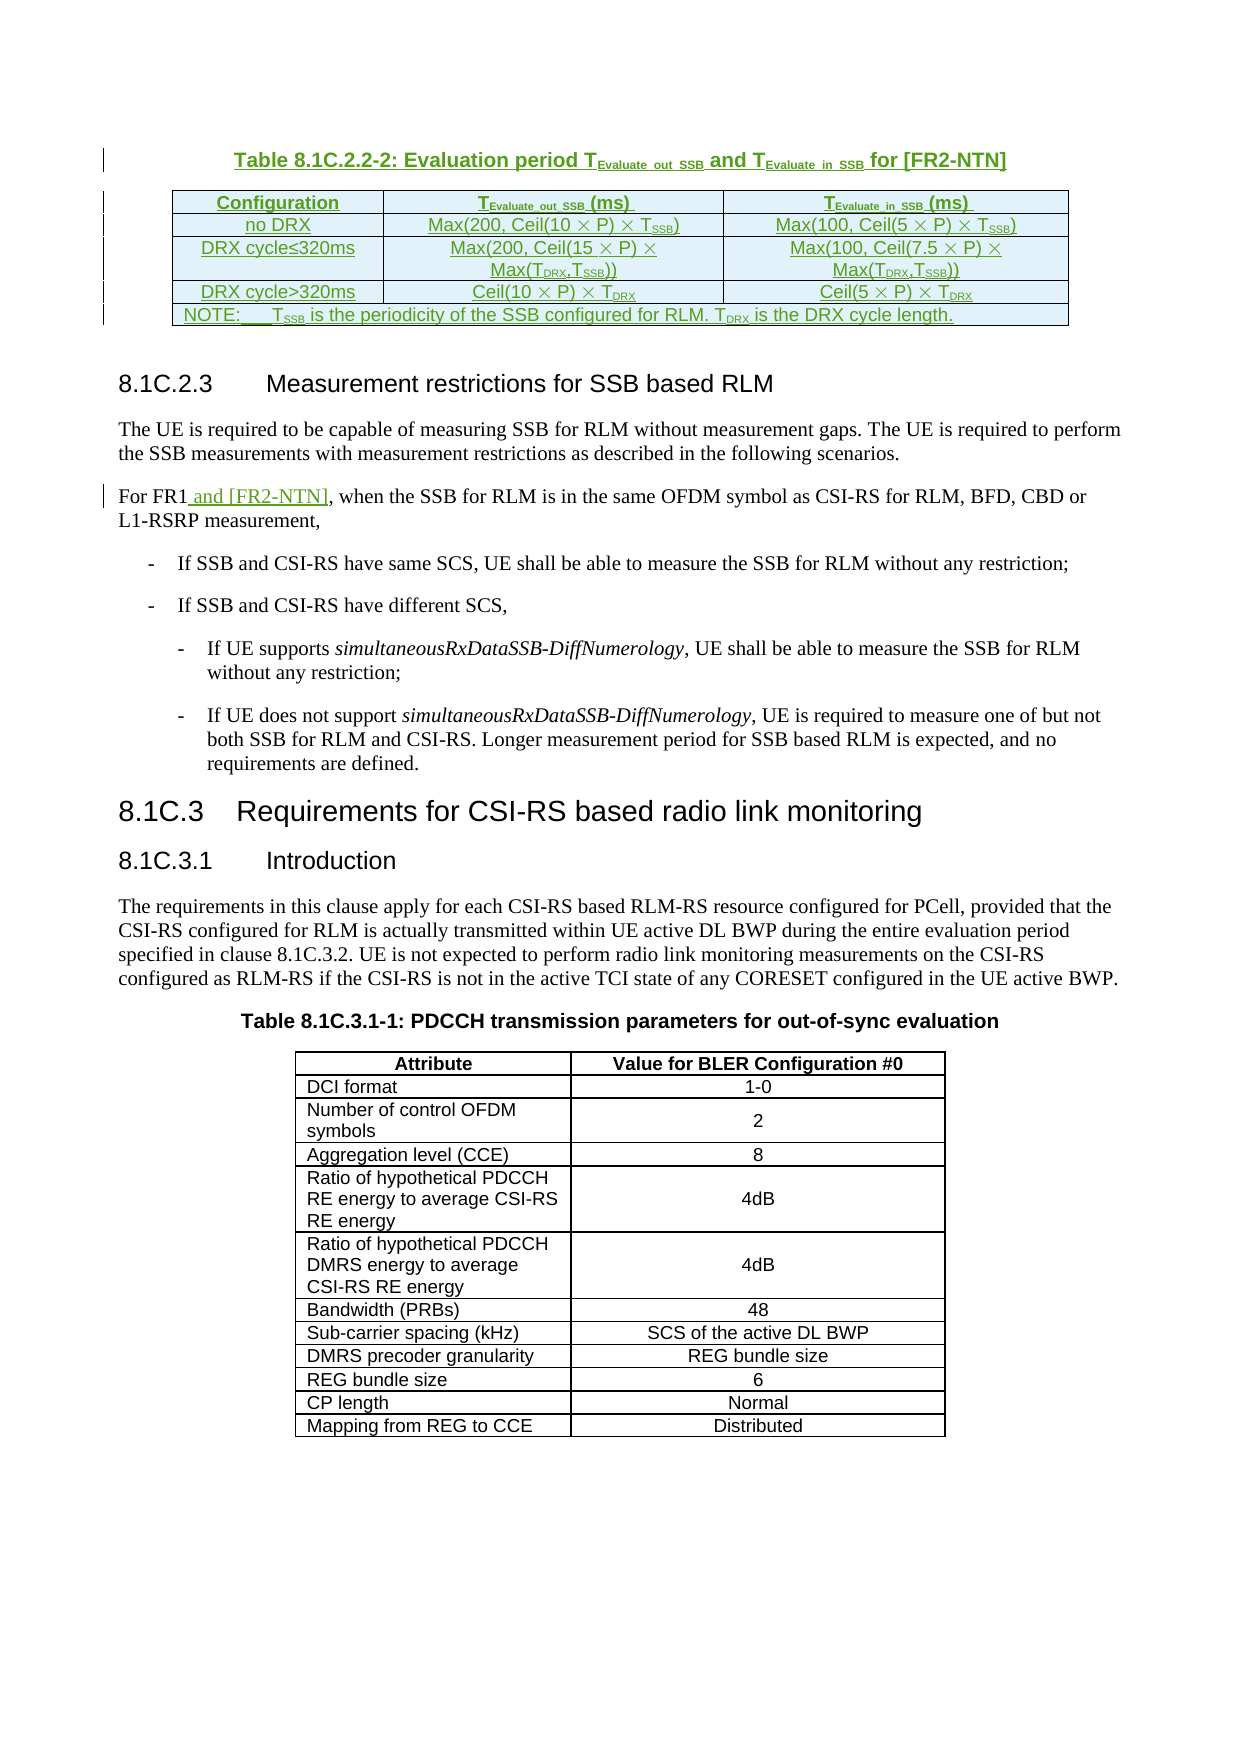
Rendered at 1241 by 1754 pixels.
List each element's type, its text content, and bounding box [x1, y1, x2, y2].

table_cell Bandwidth (PRBs) [296, 1299, 570, 1321]
text For FR1, when the SSB for RLM is in the same OFDM symbol as CSI-RS for RLM, BFD, CBD or L1-RSRP measurement, [118, 483, 1122, 532]
table_cell Aggregation level (CCE) [296, 1143, 570, 1165]
table_cell Distributed [572, 1415, 944, 1436]
table_cell REG bundle size [296, 1368, 570, 1390]
table_cell Ratio of hypothetical PDCCH DMRS energy to average CSI-RS RE energy [296, 1233, 570, 1297]
table_cell 48 [572, 1299, 944, 1321]
table_cell 1-0 [572, 1076, 944, 1097]
table_cell DMRS precoder granularity [296, 1345, 570, 1367]
table_cell Sub-carrier spacing (kHz) [296, 1322, 570, 1344]
table_cell Mapping from REG to CCE [296, 1415, 570, 1436]
table_cell SCS of the active DL BWP [572, 1322, 944, 1344]
table_cell 4dB [572, 1233, 944, 1297]
text 8.1C.3 Requirements for CSI-RS based radio link monitoring [118, 794, 1122, 827]
table_cell Normal [572, 1392, 944, 1413]
table_cell CP length [296, 1392, 570, 1413]
table_cell REG bundle size [572, 1345, 944, 1367]
text - If UE supports simultaneousRxDataSSB-DiffNumerology, UE shall be able to measure the SSB for RLM without any restriction; [177, 636, 1122, 684]
table_header Attribute [296, 1053, 570, 1074]
text 8.1C.3.1 Introduction [118, 846, 1122, 875]
table_cell Ratio of hypothetical PDCCH RE energy to average CSI-RS RE energy [296, 1167, 570, 1231]
table_cell 8 [572, 1143, 944, 1165]
text - If SSB and CSI-RS have different SCS, [148, 593, 1122, 617]
table_cell 6 [572, 1368, 944, 1390]
table_cell DCI format [296, 1076, 570, 1097]
table_cell 2 [572, 1099, 944, 1142]
table_cell 4dB [572, 1167, 944, 1231]
text The UE is required to be capable of measuring SSB for RLM without measurement gaps. The UE is required to perform the SSB measurements with measurement restrictions as described in the following scenarios. [118, 417, 1122, 465]
text Table 8.1C.3.1-1: PDCCH transmission parameters for out-of-sync evaluation [118, 1009, 1122, 1033]
text 8.1C.2.3 Measurement restrictions for SSB based RLM [118, 369, 1122, 398]
text - If SSB and CSI-RS have same SCS, UE shall be able to measure the SSB for RLM without any restriction; [148, 550, 1122, 574]
text - If UE does not support simultaneousRxDataSSB-DiffNumerology, UE is required to measure one of but not both SSB for RLM and CSI-RS. Longer measurement period for SSB based RLM is expected, and no requirements are defined. [177, 703, 1122, 775]
table_header Value for BLER Configuration #0 [572, 1053, 944, 1074]
table_cell Number of control OFDM symbols [296, 1099, 570, 1142]
text The requirements in this clause apply for each CSI-RS based RLM-RS resource configured for PCell, provided that the CSI-RS configured for RLM is actually transmitted within UE active DL BWP during the entire evaluation period specified in clause 8.1C.3.2. UE is not expected to perform radio link monitoring measurements on the CSI-RS configured as RLM-RS if the CSI-RS is not in the active TCI state of any CORESET configured in the UE active BWP. [118, 894, 1122, 990]
